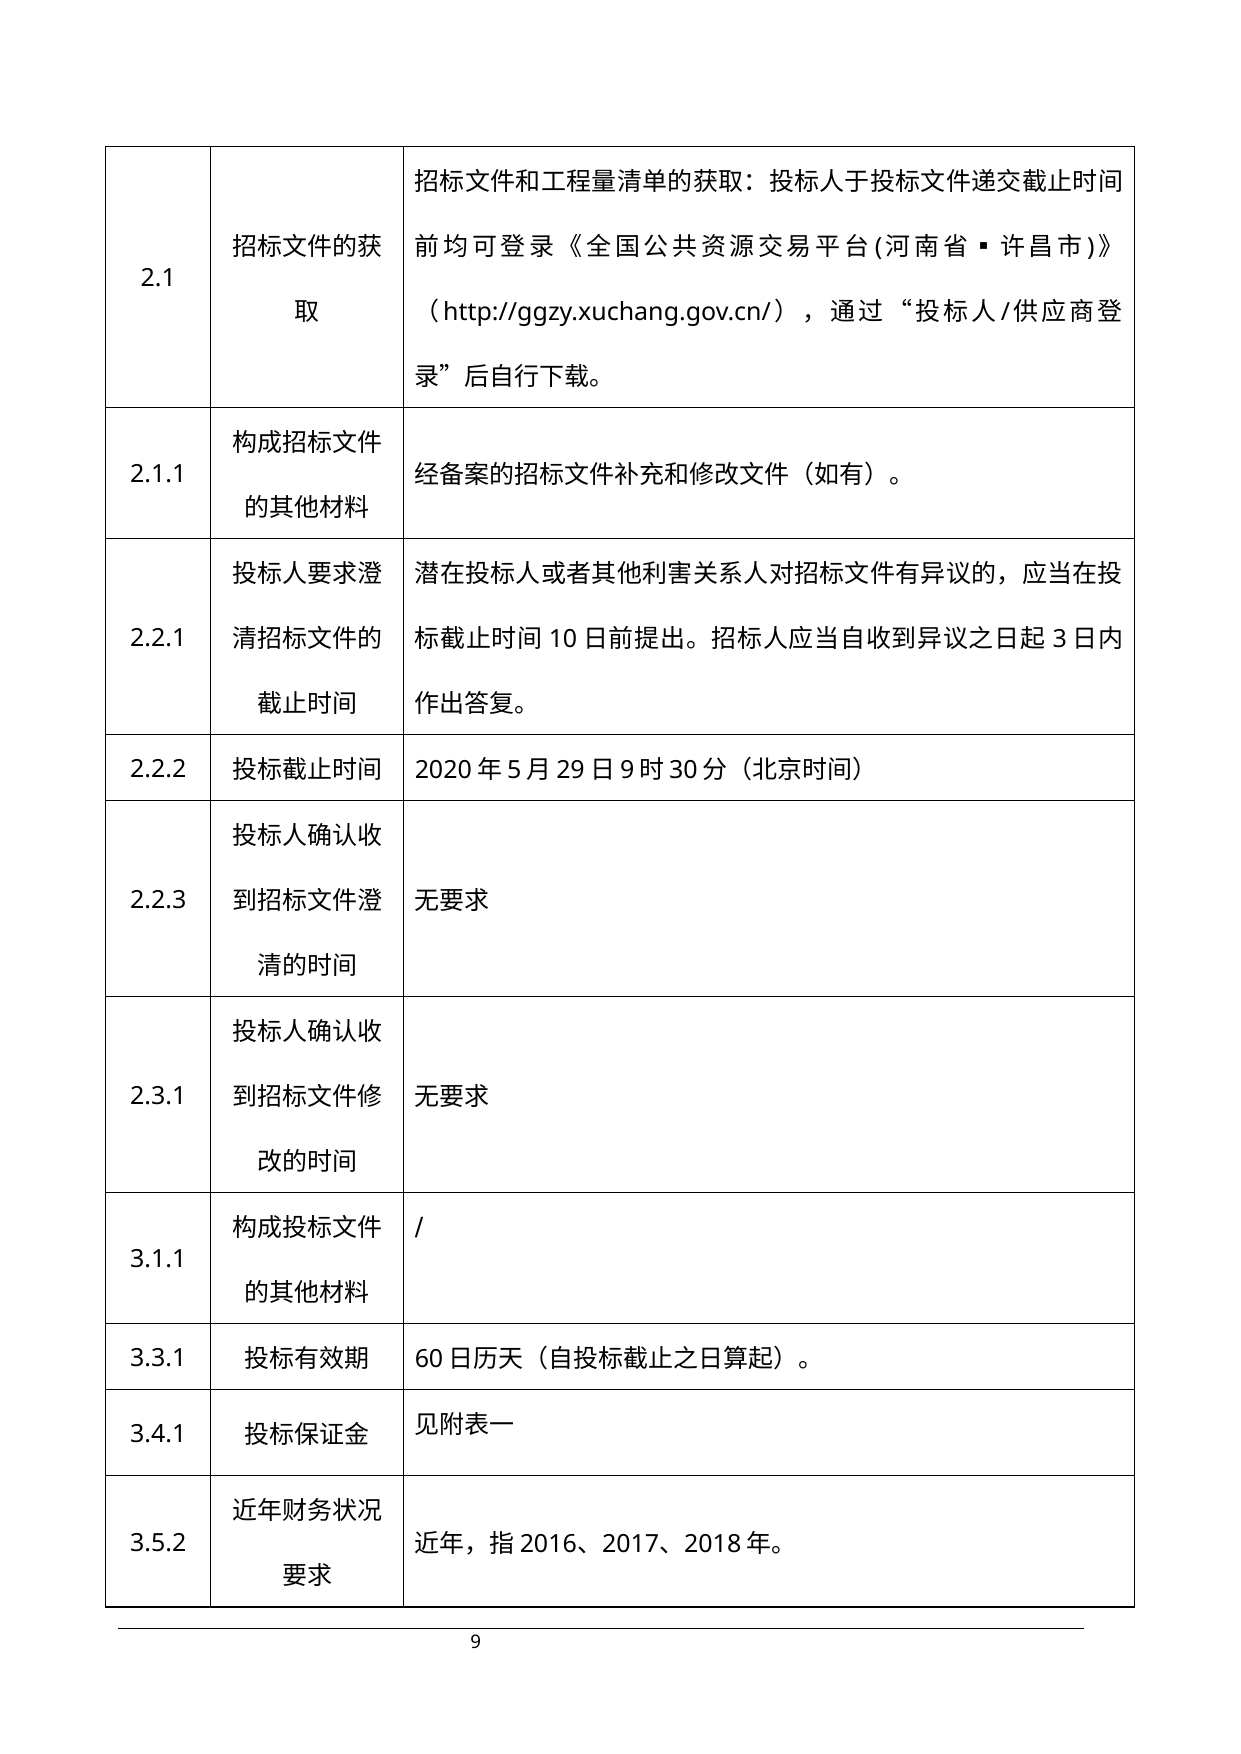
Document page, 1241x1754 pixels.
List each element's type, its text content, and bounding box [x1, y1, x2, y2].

table_cell 招标文件的获取 [211, 147, 403, 407]
table_cell 3.3.1 [106, 1324, 210, 1389]
table_cell 经备案的招标文件补充和修改文件（如有）。 [404, 408, 1134, 538]
table_cell 2.3.1 [106, 997, 210, 1192]
table_cell 见附表一 [404, 1390, 1134, 1475]
table_cell 投标有效期 [211, 1324, 403, 1389]
table_cell 2020年5月29日9时30分（北京时间） [404, 735, 1134, 800]
table_cell 2.2.1 [106, 539, 210, 734]
table_cell 无要求 [404, 801, 1134, 996]
table_cell 投标截止时间 [211, 735, 403, 800]
table_cell 潜在投标人或者其他利害关系人对招标文件有异议的，应当在投标截止时间10日前提出。招标人应当自收到异议之日起3日内作出答复。 [404, 539, 1134, 734]
table_cell 近年，指2016、2017、2018年。 [404, 1476, 1134, 1606]
table_cell 投标保证金 [211, 1390, 403, 1475]
table_cell 投标人确认收到招标文件修改的时间 [211, 997, 403, 1192]
table_cell 3.1.1 [106, 1193, 210, 1323]
table_cell 60日历天（自投标截止之日算起）。 [404, 1324, 1134, 1389]
table_cell 近年财务状况要求 [211, 1476, 403, 1606]
table_cell 招标文件和工程量清单的获取：投标人于投标文件递交截止时间前均可登录《全国公共资源交易平台(河南省▪许昌市)》（http://ggzy.xuchang.gov.cn/），通过“投标人/供应商登录”后自行下载。 [404, 147, 1134, 407]
table_cell 3.5.2 [106, 1476, 210, 1606]
table_cell 构成投标文件的其他材料 [211, 1193, 403, 1323]
table_cell ∕ [404, 1193, 1134, 1323]
table_cell 2.1.1 [106, 408, 210, 538]
table_cell 2.2.3 [106, 801, 210, 996]
table_cell 投标人确认收到招标文件澄清的时间 [211, 801, 403, 996]
table_cell 2.1 [106, 147, 210, 407]
table_cell 构成招标文件的其他材料 [211, 408, 403, 538]
table_cell 无要求 [404, 997, 1134, 1192]
table_cell 投标人要求澄清招标文件的截止时间 [211, 539, 403, 734]
table_cell 2.2.2 [106, 735, 210, 800]
table_cell 3.4.1 [106, 1390, 210, 1475]
